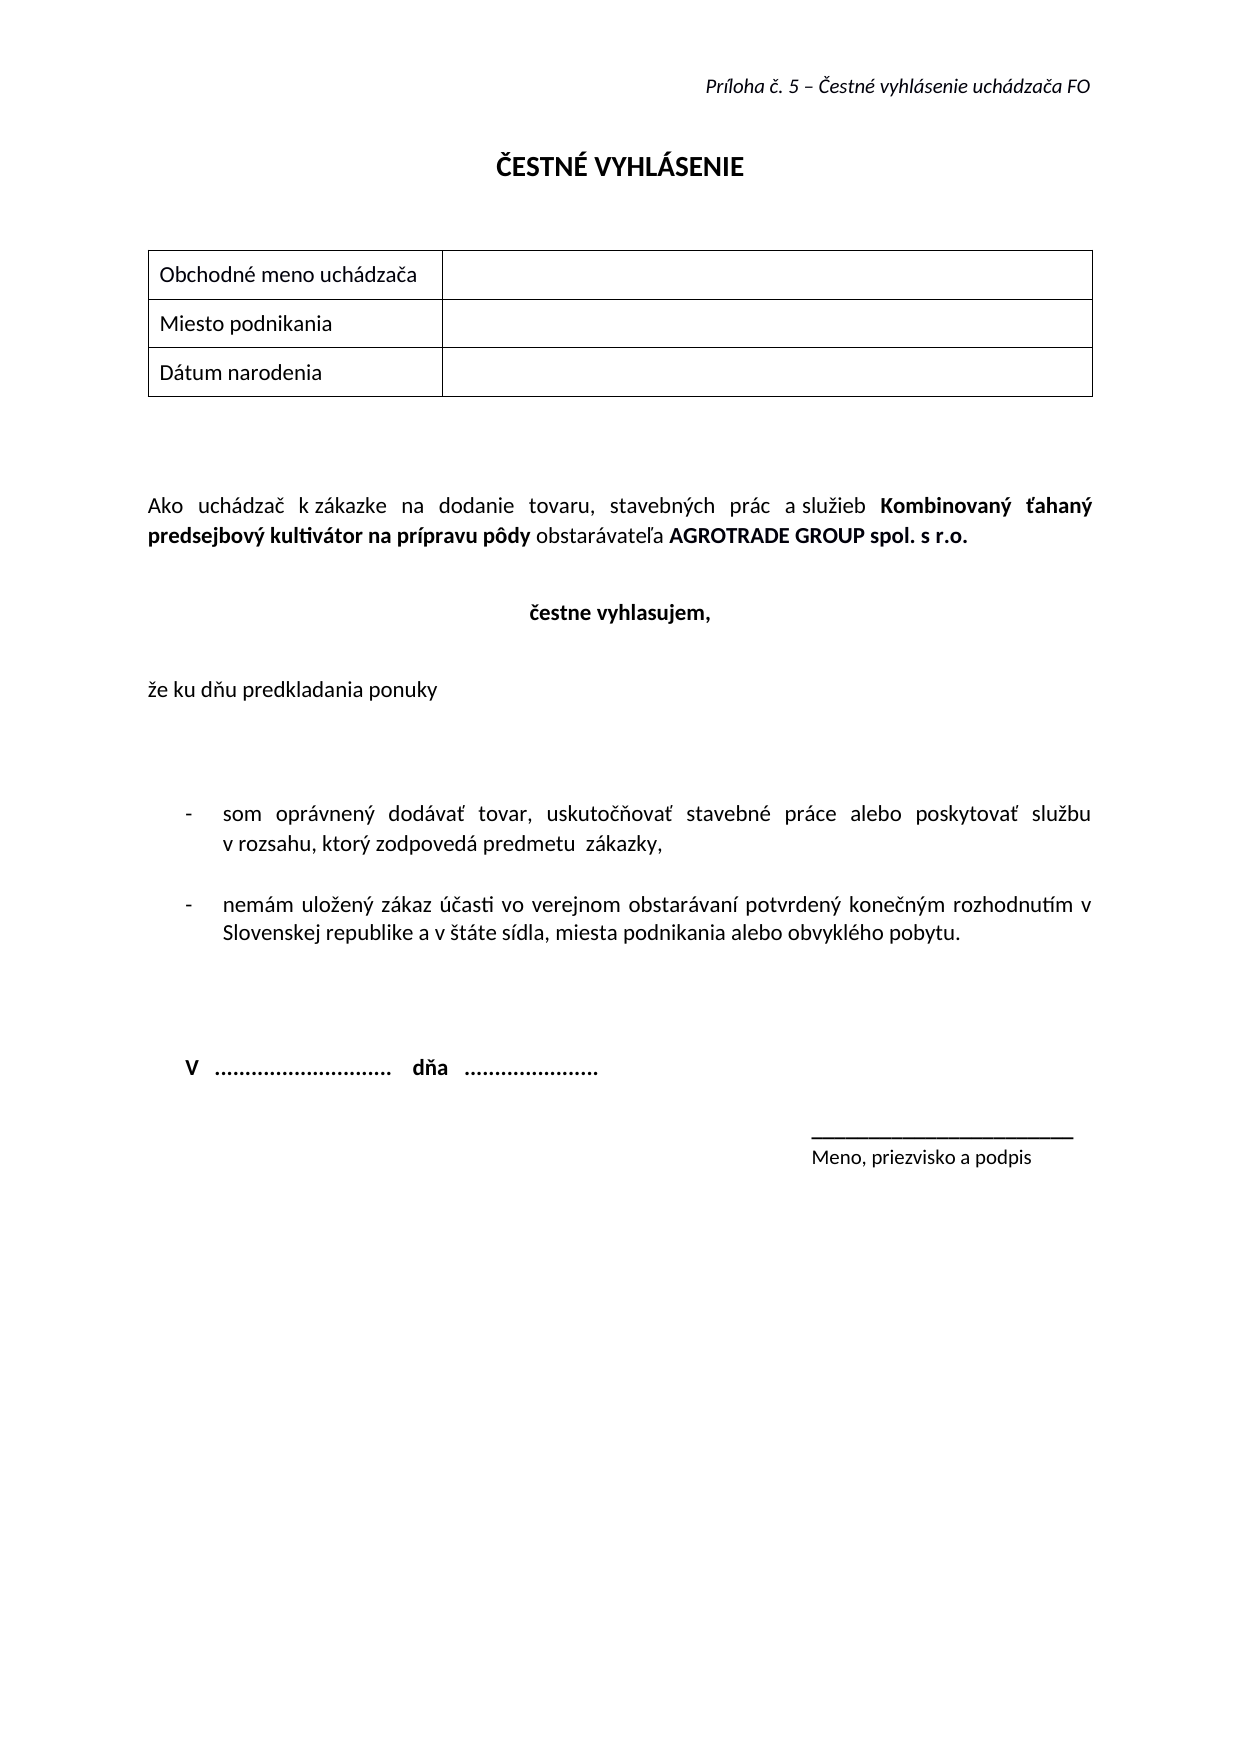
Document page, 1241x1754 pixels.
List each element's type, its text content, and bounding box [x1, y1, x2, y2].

list nemám uložený zákaz účasti vo verejnom obstarávaní potvrdený konečným rozhodnutím v Slovenskej republike a v štáte sídla, miesta podnikania alebo obvyklého pobytu. [185, 890, 1093, 946]
text ČESTNÉ VYHLÁSENIE [148, 148, 1093, 183]
text V ............................. dňa ...................... [185, 1053, 1093, 1081]
text čestne vyhlasujem, [148, 598, 1093, 626]
table_header [443, 251, 1092, 298]
list _______________________ [223, 1114, 1093, 1142]
text Ako uchádzač k zákazke na dodanie tovaru, stavebných prác a služieb Kombinovaný ťahaný predsejbový kultivátor na prípravu pôdy obstarávateľa AGROTRADE GROUP spol. s r.o. [148, 491, 1093, 549]
list som oprávnený dodávať tovar, uskutočňovať stavebné práce alebo poskytovať službu v rozsahu, ktorý zodpovedá predmetu zákazky, [185, 799, 1093, 857]
table_cell [443, 300, 1092, 347]
table_cell Dátum narodenia [149, 348, 442, 396]
table_header Obchodné meno uchádzača [149, 251, 442, 298]
table_cell Miesto podnikania [149, 300, 442, 347]
list Meno, priezvisko a podpis [739, 1144, 1093, 1169]
text že ku dňu predkladania ponuky [148, 675, 1093, 703]
table_cell [443, 348, 1092, 396]
